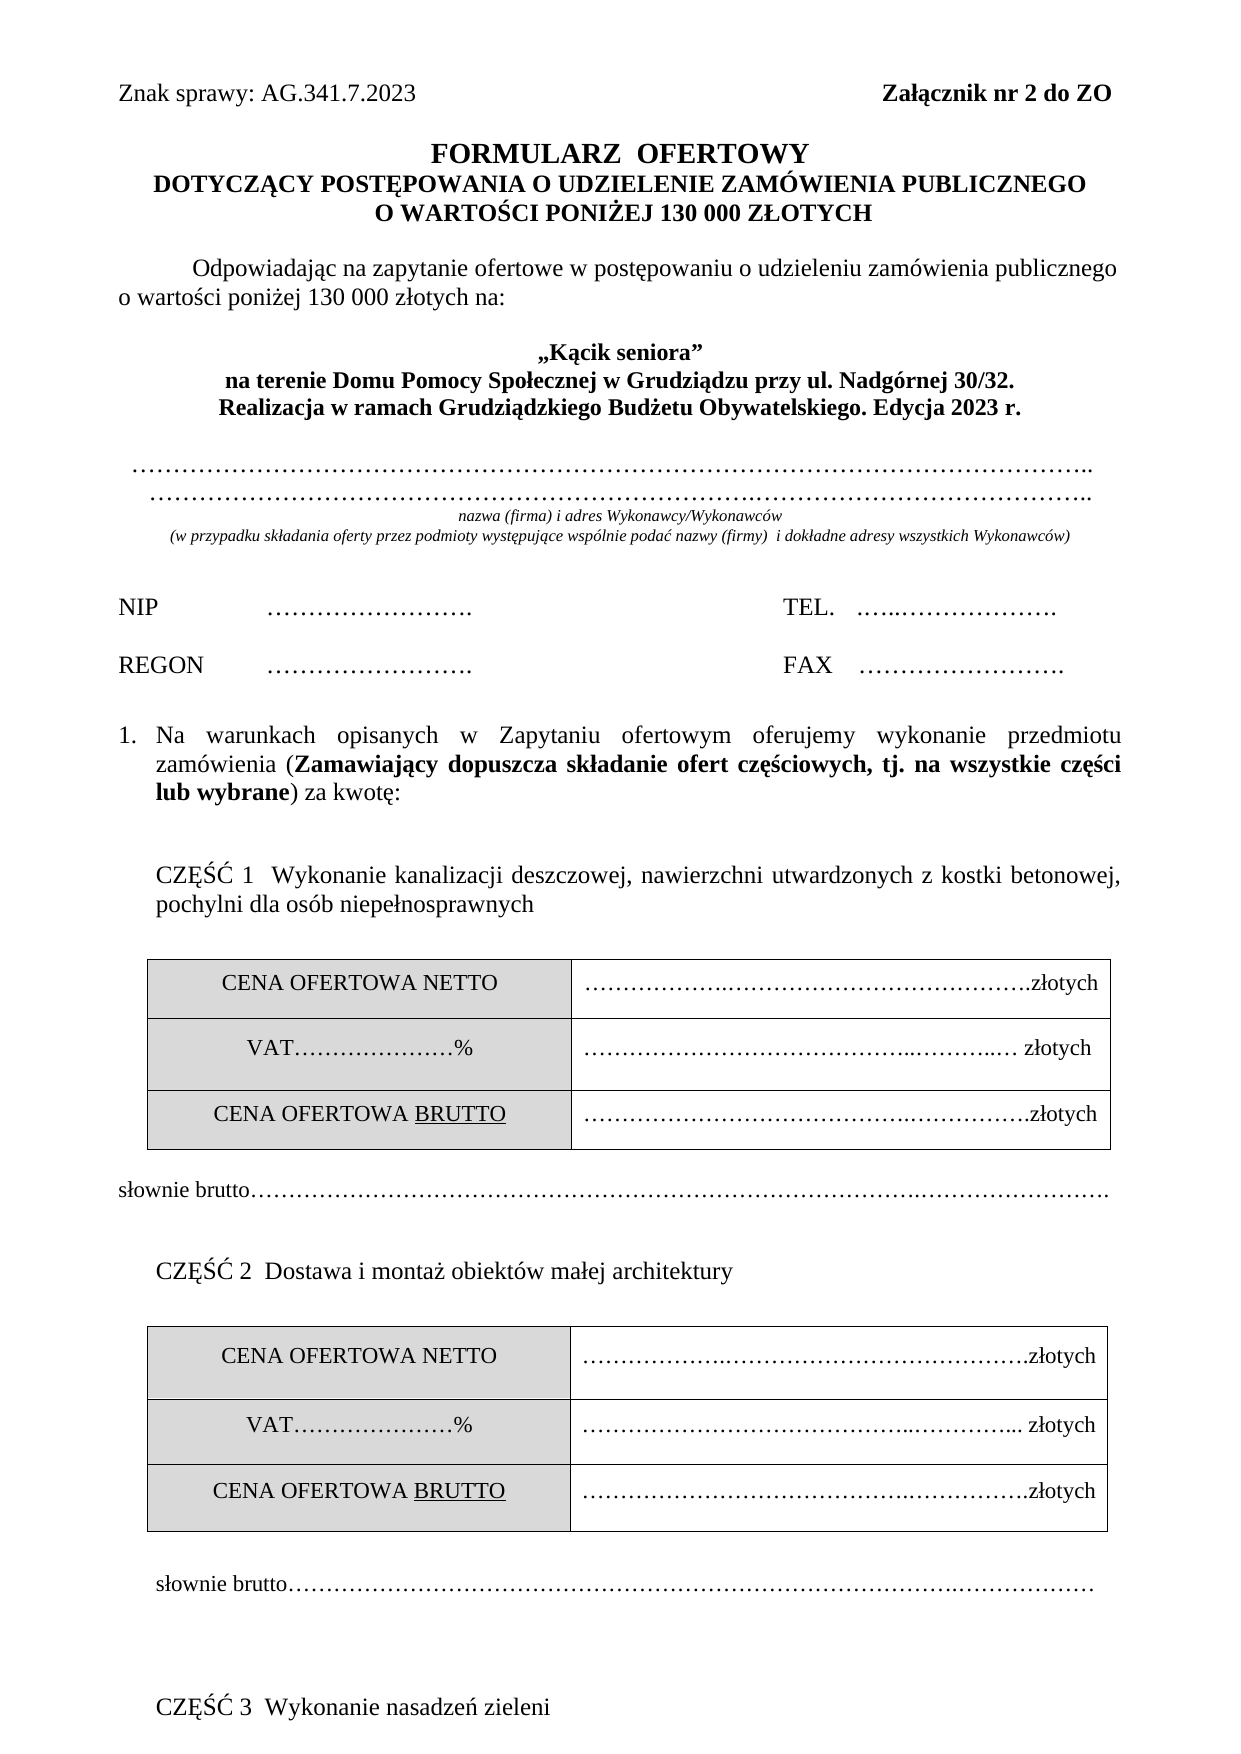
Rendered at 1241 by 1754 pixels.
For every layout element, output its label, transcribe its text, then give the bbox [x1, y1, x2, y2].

text CZĘŚĆ 1 Wykonanie kanalizacji deszczowej, nawierzchni utwardzonych z kostki betonowej, pochylni dla osób niepełnosprawnych [156, 860, 1122, 917]
text ……………………………………………………………….………………………………….. [118, 477, 1122, 506]
text na terenie Domu Pomocy Społecznej w Grudziądzu przy ul. Nadgórnej 30/32. [118, 366, 1122, 393]
text Odpowiadając na zapytanie ofertowe w postępowaniu o udzieleniu zamówienia publicznego [118, 253, 1122, 282]
text nazwa (firma) i adres Wykonawcy/Wykonawców [118, 506, 1122, 525]
text FORMULARZ OFERTOWY [118, 136, 1122, 169]
text „Kącik seniora” [118, 338, 1122, 366]
text Znak sprawy: AG.341.7.2023 Załącznik nr 2 do ZO [118, 78, 1122, 107]
table_header ……………….………………………………….złotych [571, 1327, 1107, 1398]
table_cell …………………………………….…………….złotych [572, 1091, 1110, 1149]
text DOTYCZĄCY POSTĘPOWANIA O UDZIELENIE ZAMÓWIENIA PUBLICZNEGO [118, 169, 1122, 198]
text słownie brutto…………………………………………………………………………….……………………. [118, 1176, 1122, 1202]
text NIP ……………………. TEL. .…..………………. [118, 592, 1122, 621]
text (w przypadku składania oferty przez podmioty występujące wspólnie podać nazwy (firmy) i dokładne adresy wszystkich Wykonawców) [118, 525, 1122, 544]
table_cell ……………………………………..………..… złotych [572, 1019, 1110, 1090]
table_cell CENA OFERTOWA BRUTTO [148, 1091, 571, 1149]
table_cell VAT…………………% [148, 1019, 571, 1090]
text O WARTOŚCI PONIŻEJ 130 000 ZŁOTYCH [118, 198, 1122, 227]
text słownie brutto…………………………………………………………………………….……………… [156, 1571, 1122, 1597]
table_header ……………….………………………………….złotych [572, 960, 1110, 1018]
table_cell CENA OFERTOWA BRUTTO [148, 1465, 570, 1531]
text CZĘŚĆ 3 Wykonanie nasadzeń zieleni [118, 1692, 1122, 1721]
table_cell …………………………………….…………….złotych [571, 1465, 1107, 1531]
table_cell ……………………………………..…………... złotych [571, 1400, 1107, 1464]
table_header CENA OFERTOWA NETTO [148, 960, 571, 1018]
table_cell VAT…………………% [148, 1400, 570, 1464]
table_header CENA OFERTOWA NETTO [148, 1327, 570, 1398]
text o wartości poniżej 130 000 złotych na: [118, 282, 1122, 311]
list Na warunkach opisanych w Zapytaniu ofertowym oferujemy wykonanie przedmiotu zamówienia (Zamawiający dopuszcza składanie ofert częściowych, tj. na wszystkie części lub wybrane) za kwotę: [118, 720, 1122, 806]
text …………………………………………………………………………………………………….. [118, 449, 1122, 477]
text REGON ……………………. FAX ……………………. [118, 650, 1122, 679]
text CZĘŚĆ 2 Dostawa i montaż obiektów małej architektury [156, 1256, 1122, 1285]
text Realizacja w ramach Grudziądzkiego Budżetu Obywatelskiego. Edycja 2023 r. [118, 393, 1122, 421]
